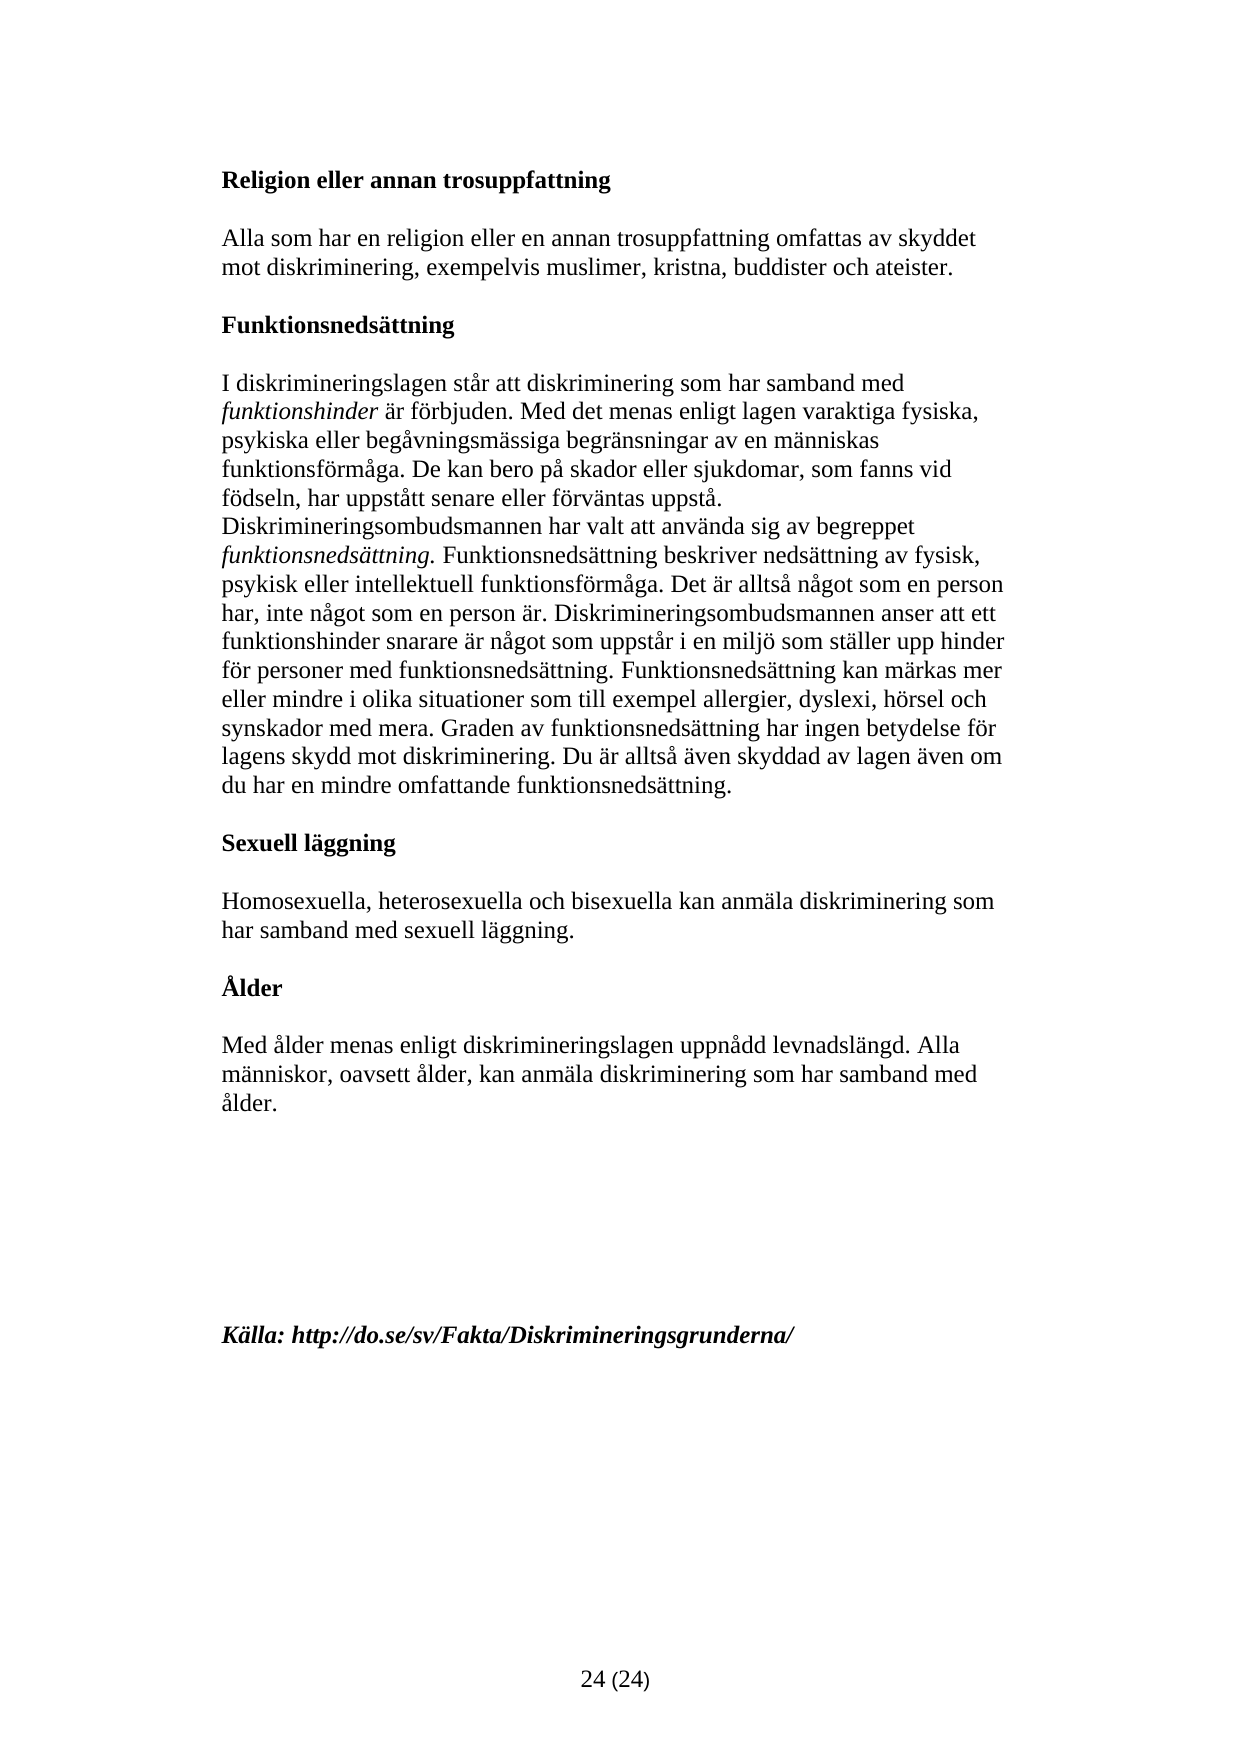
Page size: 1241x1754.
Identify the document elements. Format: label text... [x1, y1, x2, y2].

text Religion eller annan trosuppfattning [221, 165, 1019, 194]
text Med ålder menas enligt diskrimineringslagen uppnådd levnadslängd. Alla människor, oavsett ålder, kan anmäla diskriminering som har samband med ålder. [221, 1031, 1019, 1117]
text Alla som har en religion eller en annan trosuppfattning omfattas av skyddet mot diskriminering, exempelvis muslimer, kristna, buddister och ateister. [221, 223, 1019, 281]
text Källa: http://do.se/sv/Fakta/Diskrimineringsgrunderna/ [221, 1320, 1019, 1348]
text Sexuell läggning [221, 828, 1019, 857]
text Ålder [221, 973, 1019, 1001]
text Homosexuella, heterosexuella och bisexuella kan anmäla diskriminering som har samband med sexuell läggning. [221, 886, 1019, 943]
text I diskrimineringslagen står att diskriminering som har samband med funktionshinder är förbjuden. Med det menas enligt lagen varaktiga fysiska, psykiska eller begåvningsmässiga begränsningar av en människas funktionsförmåga. De kan bero på skador eller sjukdomar, som fanns vid födseln, har uppstått senare eller förväntas uppstå. Diskrimineringsombudsmannen har valt att använda sig av begreppet funktionsnedsättning. Funktionsnedsättning beskriver nedsättning av fysisk, psykisk eller intellektuell funktionsförmåga. Det är alltså något som en person har, inte något som en person är. Diskrimineringsombudsmannen anser att ett funktionshinder snarare är något som uppstår i en miljö som ställer upp hinder för personer med funktionsnedsättning. Funktionsnedsättning kan märkas mer eller mindre i olika situationer som till exempel allergier, dyslexi, hörsel och synskador med mera. Graden av funktionsnedsättning har ingen betydelse för lagens skydd mot diskriminering. Du är alltså även skyddad av lagen även om du har en mindre omfattande funktionsnedsättning. [221, 368, 1019, 799]
text Funktionsnedsättning [221, 310, 1019, 338]
